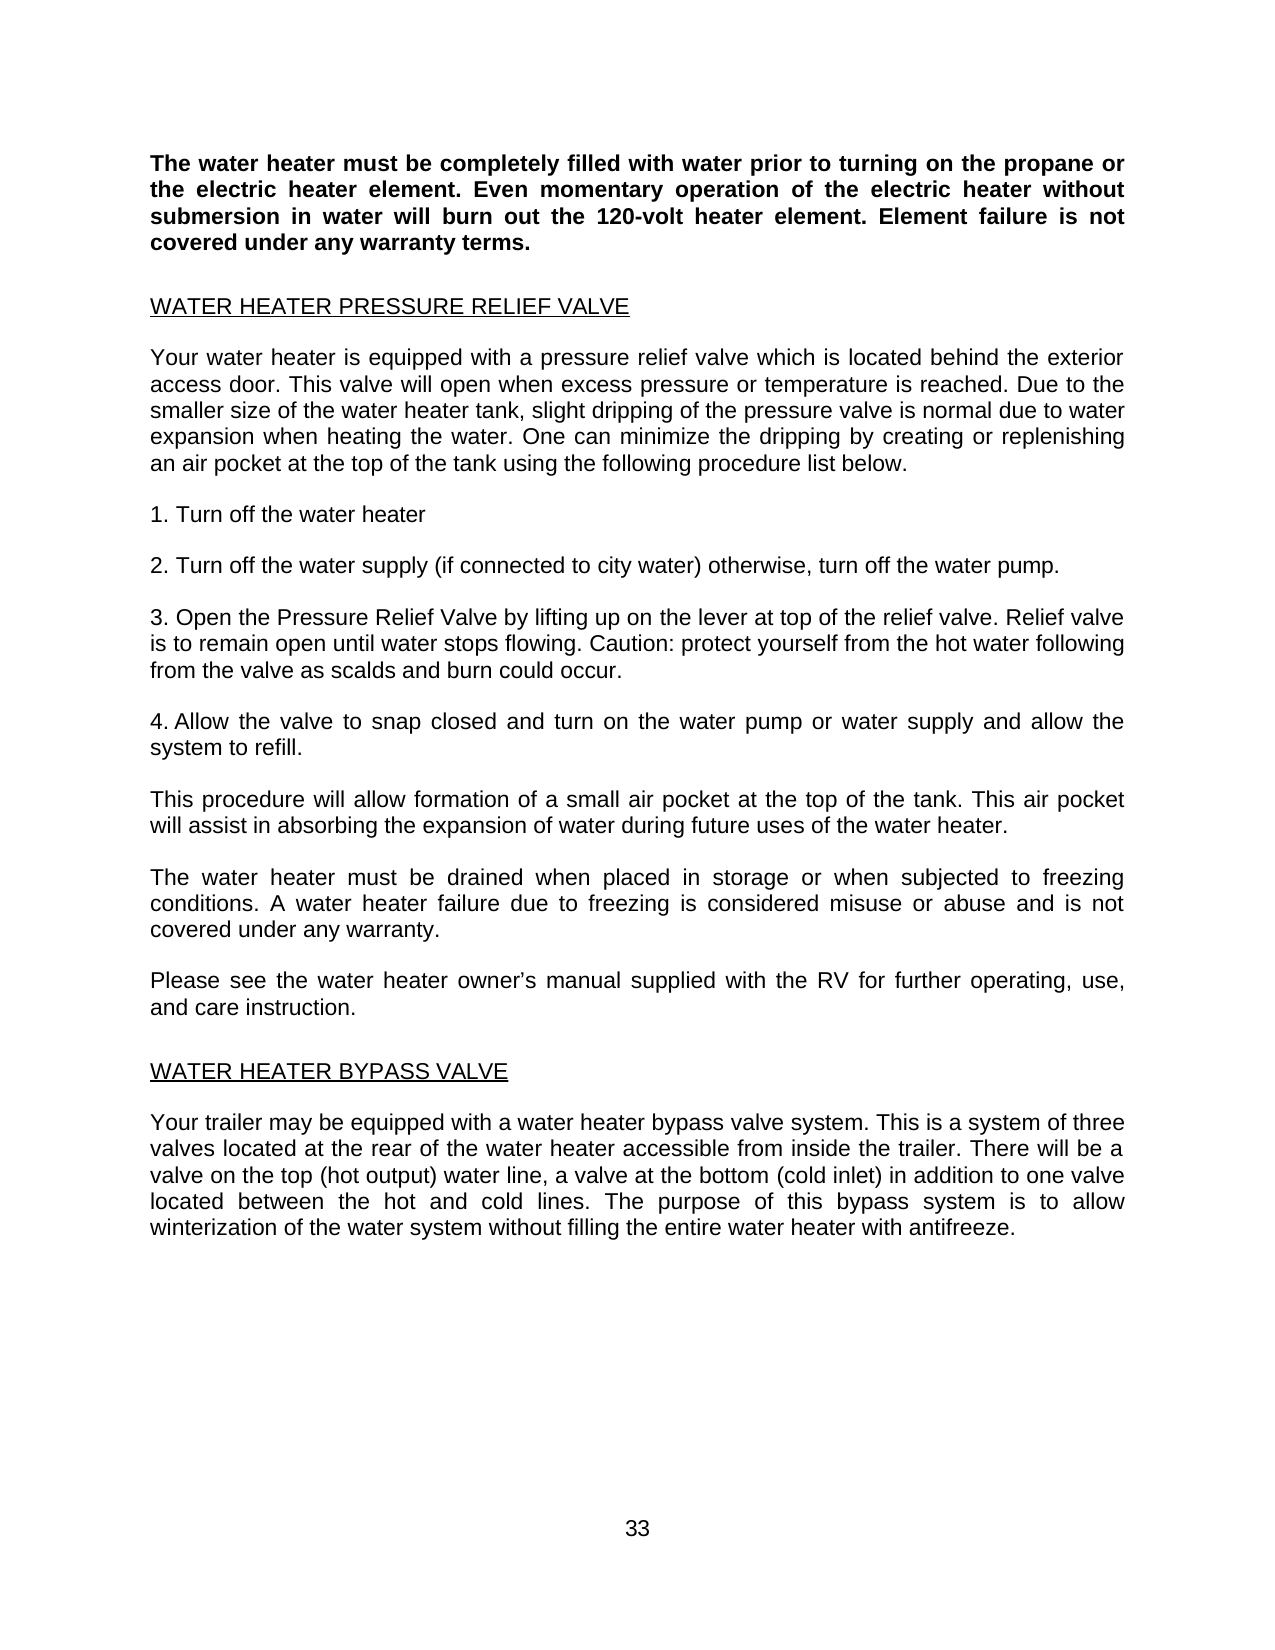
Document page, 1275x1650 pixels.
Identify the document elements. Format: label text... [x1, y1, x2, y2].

text Please see the water heater owner’s manual supplied with the RV for further operating, use, and care instruction. [150, 967, 1125, 1020]
text This procedure will allow formation of a small air pocket at the top of the tank. This air pocket will assist in absorbing the expansion of water during future uses of the water heater. [150, 786, 1125, 838]
subtitle WATER HEATER BYPASS VALVE [150, 1058, 1137, 1084]
text Your trailer may be equipped with a water heater bypass valve system. This is a system of three valves located at the rear of the water heater accessible from inside the trailer. There will be a valve on the top (hot output) water line, a valve at the bottom (cold inlet) in addition to one valve located between the hot and cold lines. The purpose of this bypass system is to allow winterization of the water system without filling the entire water heater with antifreeze. [150, 1109, 1125, 1241]
text The water heater must be completely filled with water prior to turning on the propane or the electric heater element. Even momentary operation of the electric heater without submersion in water will burn out the 120-volt heater element. Element failure is not covered under any warranty terms. [150, 150, 1126, 255]
list Allow the valve to snap closed and turn on the water pump or water supply and allow the system to refill. [150, 708, 1125, 761]
text Your water heater is equipped with a pressure relief valve which is located behind the exterior access door. This valve will open when excess pressure or temperature is reached. Due to the smaller size of the water heater tank, slight dripping of the pressure valve is normal due to water expansion when heating the water. One can minimize the dripping by creating or replenishing an air pocket at the top of the tank using the following procedure list below. [150, 344, 1126, 476]
list Turn off the water heater [150, 501, 1137, 527]
list Turn off the water supply (if connected to city water) otherwise, turn off the water pump. [150, 552, 1137, 579]
list Open the Pressure Relief Valve by lifting up on the lever at top of the relief valve. Relief valve is to remain open until water stops flowing. Caution: protect yourself from the hot water following from the valve as scalds and burn could occur. [150, 604, 1125, 683]
text The water heater must be drained when placed in storage or when subjected to freezing conditions. A water heater failure due to freezing is considered misuse or abuse and is not covered under any warranty. [150, 863, 1125, 942]
subtitle WATER HEATER PRESSURE RELIEF VALVE [150, 293, 1137, 319]
